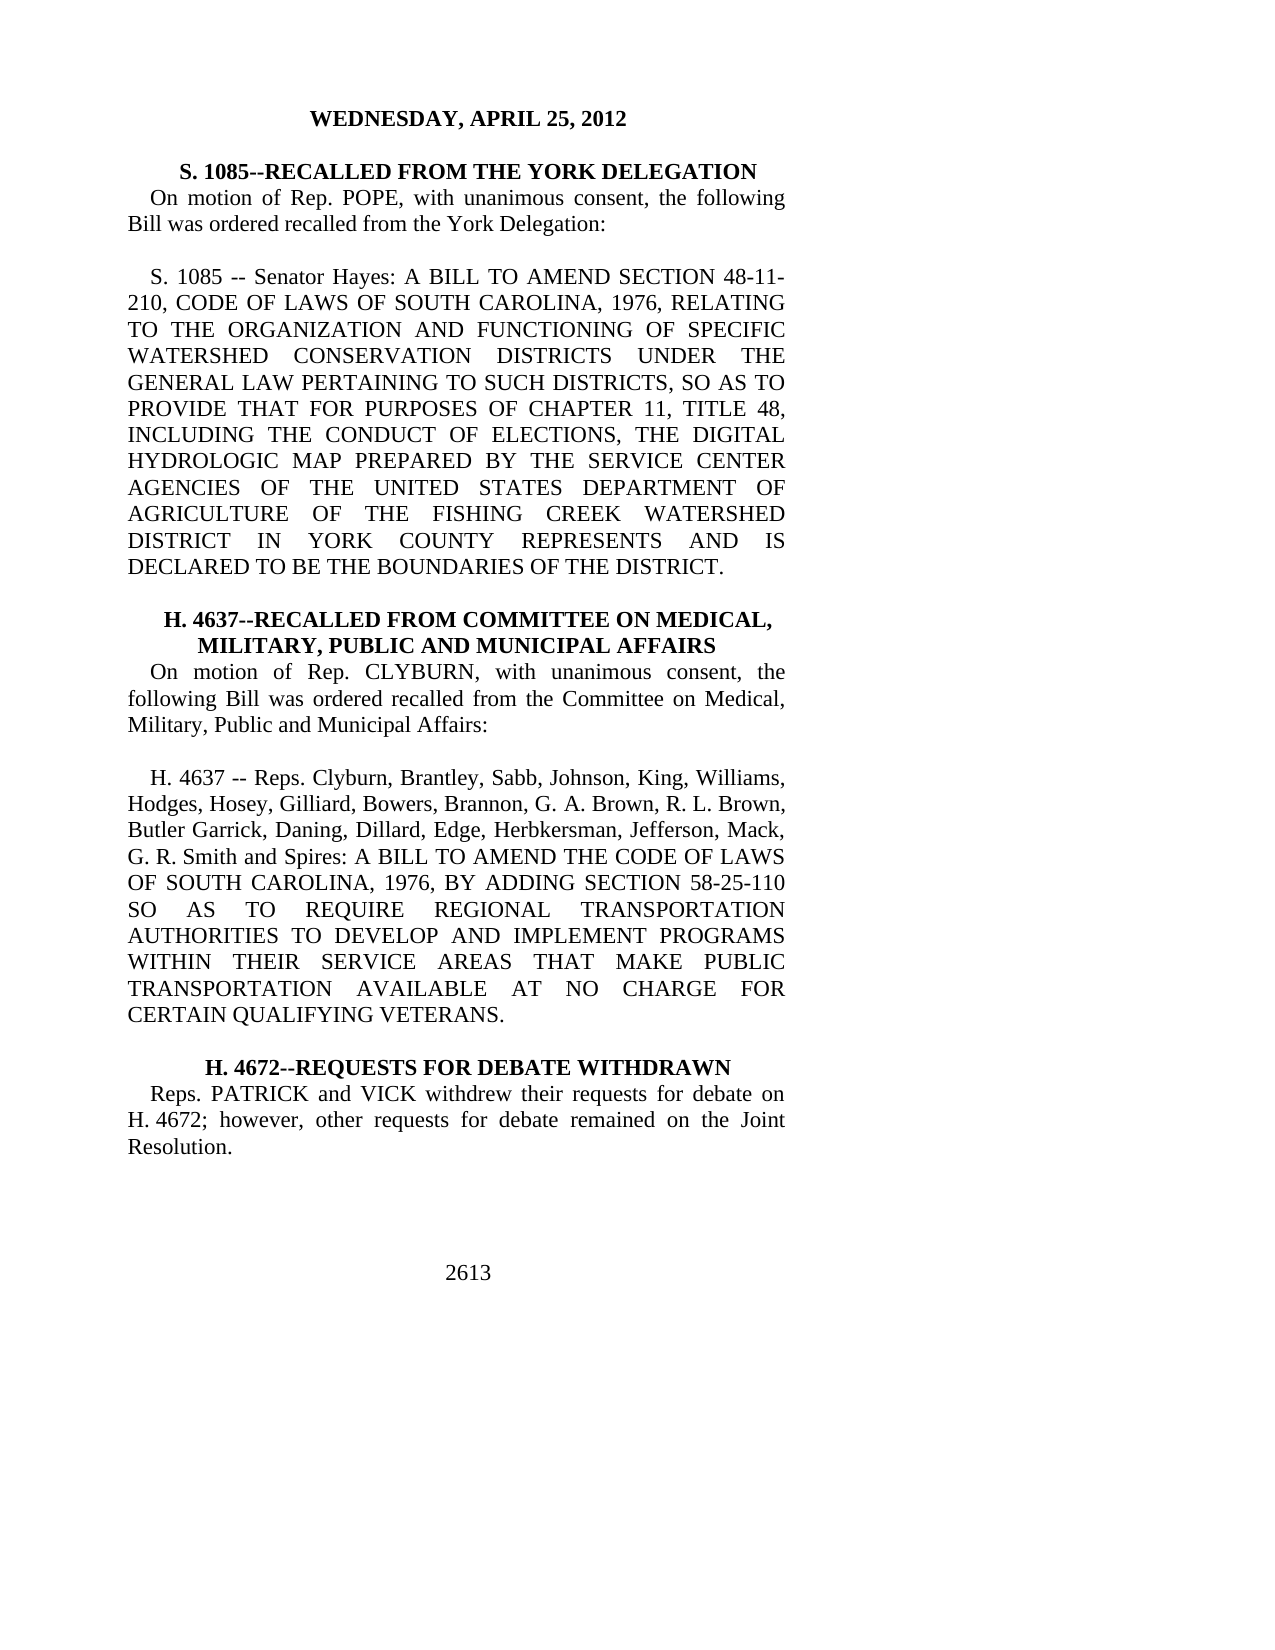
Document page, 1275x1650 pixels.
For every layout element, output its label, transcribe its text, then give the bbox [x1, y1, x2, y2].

text H. 4672--REQUESTS FOR DEBATE WITHDRAWN [127, 1054, 786, 1080]
text On motion of Rep. POPE, with unanimous consent, the following Bill was ordered recalled from the York Delegation: [127, 184, 786, 237]
text H. 4637--RECALLED FROM COMMITTEE ON MEDICAL, MILITARY, PUBLIC AND MUNICIPAL AFFAIRS [127, 606, 786, 658]
text H. 4637 -- Reps. Clyburn, Brantley, Sabb, Johnson, King, Williams, Hodges, Hosey, Gilliard, Bowers, Brannon, G. A. Brown, R. L. Brown, Butler Garrick, Daning, Dillard, Edge, Herbkersman, Jefferson, Mack, G. R. Smith and Spires: A BILL TO AMEND THE CODE OF LAWS OF SOUTH CAROLINA, 1976, BY ADDING SECTION 58-25-110 SO AS TO REQUIRE REGIONAL TRANSPORTATION AUTHORITIES TO DEVELOP AND IMPLEMENT PROGRAMS WITHIN THEIR SERVICE AREAS THAT MAKE PUBLIC TRANSPORTATION AVAILABLE AT NO CHARGE FOR CERTAIN QUALIFYING VETERANS. [127, 764, 786, 1027]
text S. 1085--RECALLED FROM THE YORK DELEGATION [127, 158, 786, 184]
text On motion of Rep. CLYBURN, with unanimous consent, the following Bill was ordered recalled from the Committee on Medical, Military, Public and Municipal Affairs: [127, 658, 786, 737]
text S. 1085 -- Senator Hayes: A BILL TO AMEND SECTION 48-11-210, CODE OF LAWS OF SOUTH CAROLINA, 1976, RELATING TO THE ORGANIZATION AND FUNCTIONING OF SPECIFIC WATERSHED CONSERVATION DISTRICTS UNDER THE GENERAL LAW PERTAINING TO SUCH DISTRICTS, SO AS TO PROVIDE THAT FOR PURPOSES OF CHAPTER 11, TITLE 48, INCLUDING THE CONDUCT OF ELECTIONS, THE DIGITAL HYDROLOGIC MAP PREPARED BY THE SERVICE CENTER AGENCIES OF THE UNITED STATES DEPARTMENT OF AGRICULTURE OF THE FISHING CREEK WATERSHED DISTRICT IN YORK COUNTY REPRESENTS AND IS DECLARED TO BE THE BOUNDARIES OF THE DISTRICT. [127, 263, 786, 579]
text Reps. PATRICK and VICK withdrew their requests for debate on H. 4672; however, other requests for debate remained on the Joint Resolution. [127, 1080, 786, 1159]
